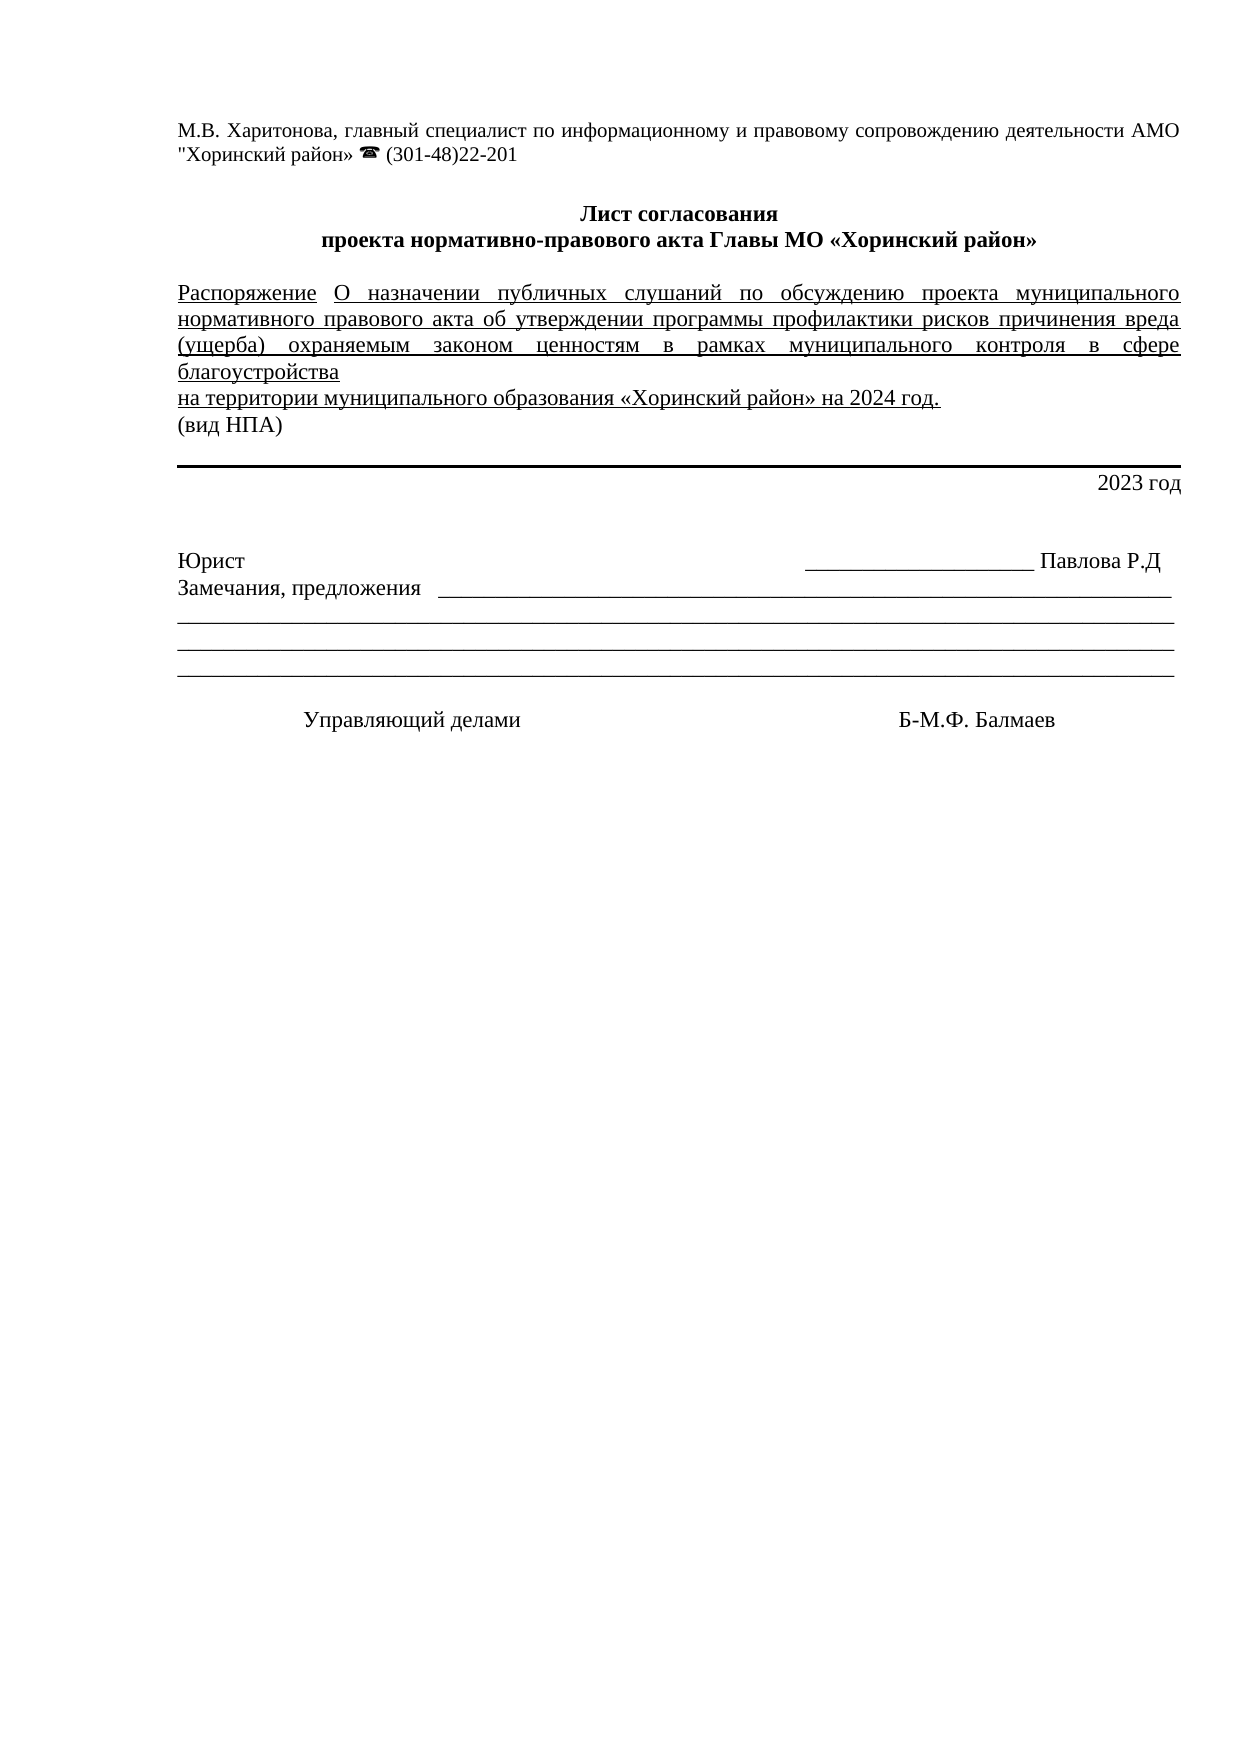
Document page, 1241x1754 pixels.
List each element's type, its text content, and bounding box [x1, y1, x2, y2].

text Распоряжение О назначении публичных слушаний по обсуждению проекта муниципального нормативного правового акта об утверждении программы профилактики рисков причинения вреда (ущерба) охраняемым законом ценностям в рамках муниципального контроля в сфере благоустройства [177, 355, 1181, 384]
text _____________________________________________________________________________________________________________________________________________________________________________________________________________________________________________________________________ [177, 600, 1181, 679]
text (вид НПА) [177, 411, 1181, 437]
text Лист согласования [177, 200, 1181, 226]
text Распоряжение О назначении публичных слушаний по обсуждению проекта муниципального нормативного правового акта об утверждении программы профилактики рисков причинения вреда (ущерба) охраняемым законом ценностям в рамках муниципального контроля в сфере благоустройства [177, 279, 1181, 328]
text Распоряжение О назначении публичных слушаний по обсуждению проекта муниципального нормативного правового акта об утверждении программы профилактики рисков причинения вреда (ущерба) охраняемым законом ценностям в рамках муниципального контроля в сфере благоустройства [177, 329, 1181, 354]
text на территории муниципального образования «Хоринский район» на 2024 год. [177, 384, 1181, 411]
text Юрист ____________________ Павлова Р.Д [177, 548, 1181, 574]
text М.В. Харитонова, главный специалист по информационному и правовому сопровождению деятельности АМО "Хоринский район» (301-48)22-201 [177, 118, 1181, 166]
text Замечания, предложения ________________________________________________________________ [177, 574, 1181, 600]
text проекта нормативно-правового акта Главы МО «Хоринский район» [177, 226, 1181, 252]
text 2023 год [177, 468, 1181, 495]
text Управляющий делами Б-М.Ф. Балмаев [177, 706, 1181, 732]
